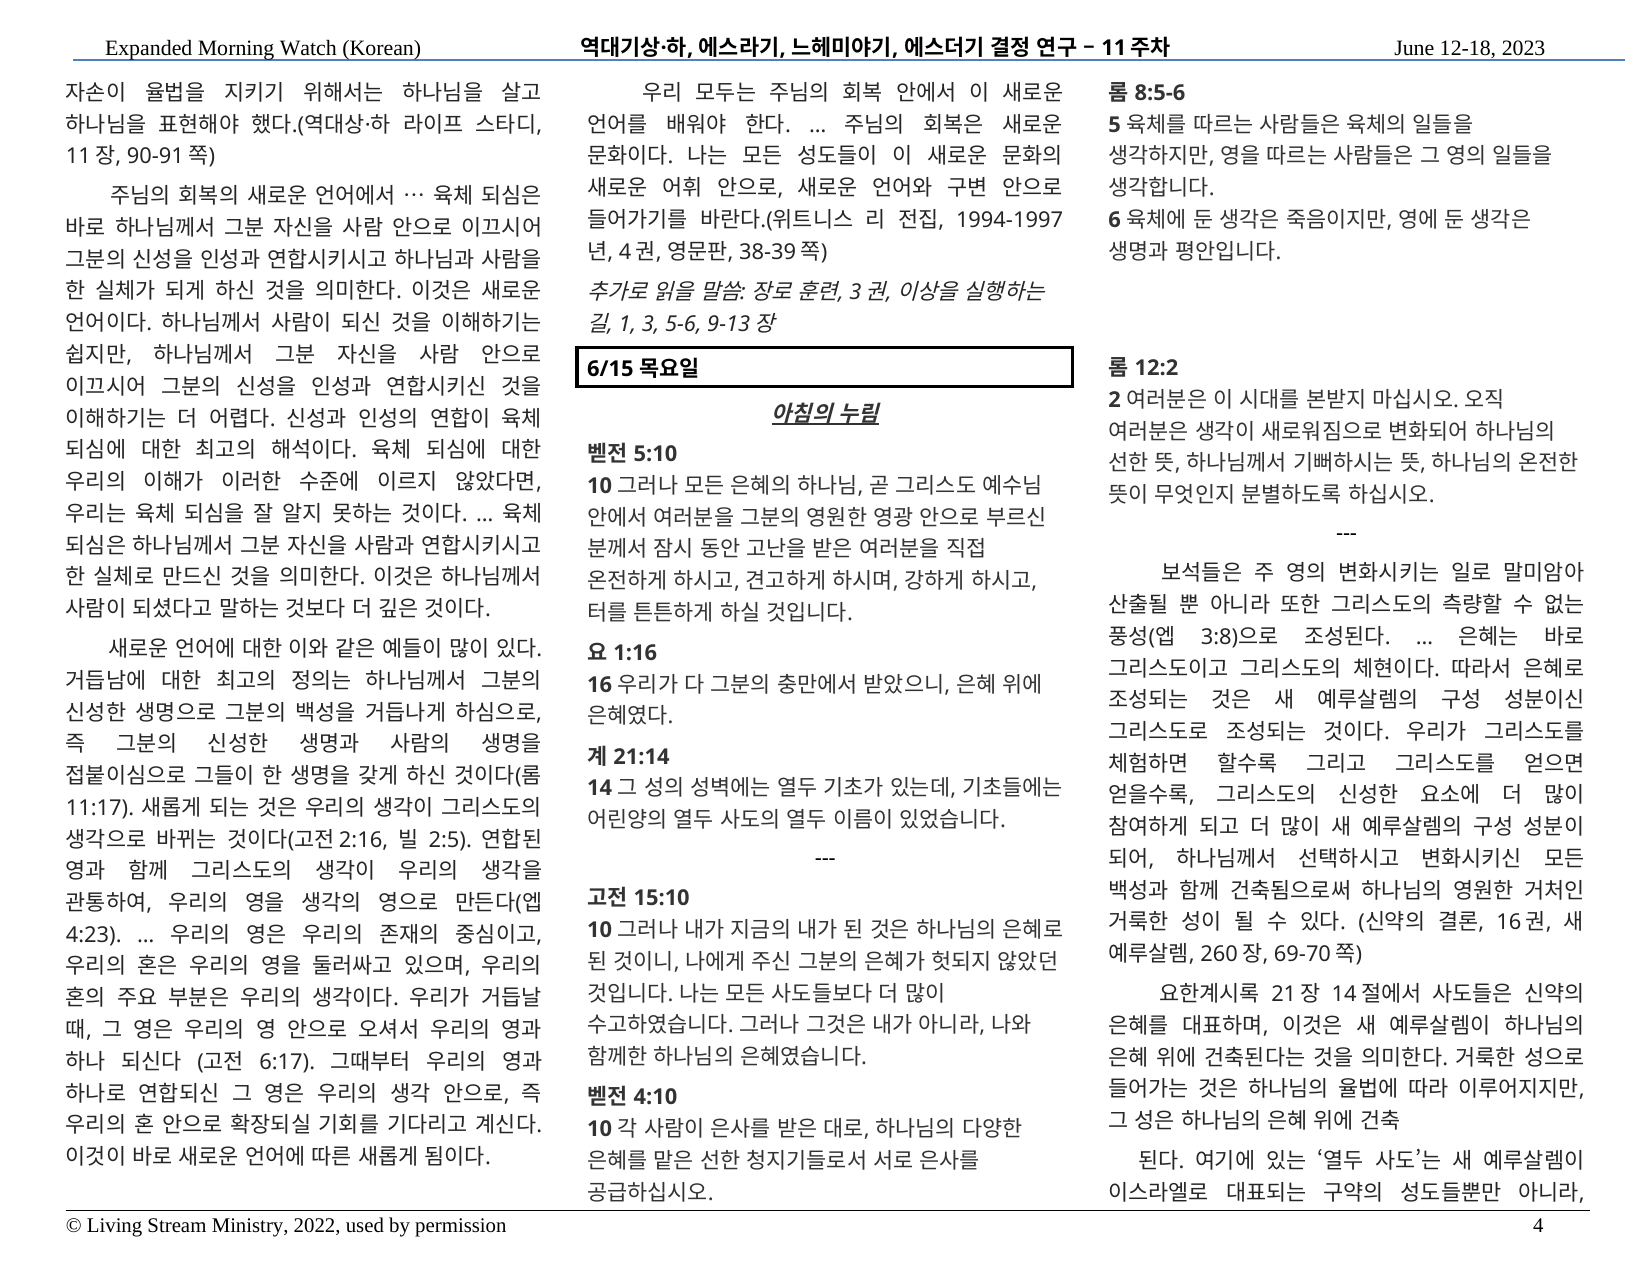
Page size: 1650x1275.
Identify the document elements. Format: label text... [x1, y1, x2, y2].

text --- [1108, 517, 1584, 547]
text --- [587, 842, 1063, 872]
text 추가로 읽을 말씀: 장로 훈련, 3권, 이상을 실행하는 길, 1, 3, 5-6, 9-13장 [587, 274, 1063, 337]
text 요 1:16 16 우리가 다 그분의 충만에서 받았으니, 은혜 위에 은혜였다. [587, 635, 1063, 730]
text 벧전 4:10 10 각 사람이 은사를 받은 대로, 하나님의 다양한 은혜를 맡은 선한 청지기들로서 서로 은사를 공급하십시오. [587, 1079, 1063, 1206]
text 롬 8:5-6 5 육체를 따르는 사람들은 육체의 일들을 생각하지만, 영을 따르는 사람들은 그 영의 일들을 생각합니다. 6 육체에 둔 생각은 죽음이지만, 영에 둔 생각은 생명과 평안입니다. [1108, 75, 1584, 266]
text 새로운 언어에 대한 이와 같은 예들이 많이 있다. 거듭남에 대한 최고의 정의는 하나님께서 그분의 신성한 생명으로 그분의 백성을 거듭나게 하심으로, 즉 그분의 신성한 생명과 사람의 생명을 접붙이심으로 그들이 한 생명을 갖게 하신 것이다(롬11:17). 새롭게 되는 것은 우리의 생각이 그리스도의 생각으로 바뀌는 것이다(고전2:16, 빌 2:5). 연합된 영과 함께 그리스도의 생각이 우리의 생각을 관통하여, 우리의 영을 생각의 영으로 만든다(엡 4:23). … 우리의 영은 우리의 존재의 중심이고, 우리의 혼은 우리의 영을 둘러싸고 있으며, 우리의 혼의 주요 부분은 우리의 생각이다. 우리가 거듭날 때, 그 영은 우리의 영 안으로 오셔서 우리의 영과 하나 되신다 (고전 6:17). 그때부터 우리의 영과 하나로 연합되신 그 영은 우리의 생각 안으로, 즉 우리의 혼 안으로 확장되실 기회를 기다리고 계신다. 이것이 바로 새로운 언어에 따른 새롭게 됨이다. [66, 631, 542, 1171]
text 보석들은 주 영의 변화시키는 일로 말미암아 산출될 뿐 아니라 또한 그리스도의 측량할 수 없는 풍성(엡 3:8)으로 조성된다. … 은혜는 바로 그리스도이고 그리스도의 체현이다. 따라서 은혜로 조성되는 것은 새 예루살렘의 구성 성분이신 그리스도로 조성되는 것이다. 우리가 그리스도를 체험하면 할수록 그리고 그리스도를 얻으면 얻을수록, 그리스도의 신성한 요소에 더 많이 참여하게 되고 더 많이 새 예루살렘의 구성 성분이 되어, 하나님께서 선택하시고 변화시키신 모든 백성과 함께 건축됨으로써 하나님의 영원한 거처인 거룩한 성이 될 수 있다. (신약의 결론, 16권, 새 예루살렘, 260장, 69-70쪽) [1108, 555, 1584, 968]
text 아침의 누림 [587, 396, 1063, 428]
text 벧전 5:10 10 그러나 모든 은혜의 하나님, 곧 그리스도 예수님 안에서 여러분을 그분의 영원한 영광 안으로 부르신 분께서 잠시 동안 고난을 받은 여러분을 직접 온전하게 하시고, 견고하게 하시며, 강하게 하시고, 터를 튼튼하게 하실 것입니다. [587, 436, 1063, 627]
text 주님의 회복의 새로운 언어에서 … 육체 되심은 바로 하나님께서 그분 자신을 사람 안으로 이끄시어 그분의 신성을 인성과 연합시키시고 하나님과 사람을 한 실체가 되게 하신 것을 의미한다. 이것은 새로운 언어이다. 하나님께서 사람이 되신 것을 이해하기는 쉽지만, 하나님께서 그분 자신을 사람 안으로 이끄시어 그분의 신성을 인성과 연합시키신 것을 이해하기는 더 어렵다. 신성과 인성의 연합이 육체 되심에 대한 최고의 해석이다. 육체 되심에 대한 우리의 이해가 이러한 수준에 이르지 않았다면, 우리는 육체 되심을 잘 알지 못하는 것이다. … 육체 되심은 하나님께서 그분 자신을 사람과 연합시키시고 한 실체로 만드신 것을 의미한다. 이것은 하나님께서 사람이 되셨다고 말하는 것보다 더 깊은 것이다. [66, 178, 542, 623]
text 요한계시록 21장 14절에서 사도들은 신약의 은혜를 대표하며, 이것은 새 예루살렘이 하나님의 은혜 위에 건축된다는 것을 의미한다. 거룩한 성으로 들어가는 것은 하나님의 율법에 따라 이루어지지만, 그 성은 하나님의 은혜 위에 건축 [1108, 976, 1584, 1135]
text 된다. 여기에 있는 ‘열두 사도’는 새 예루살렘이 이스라엘로 대표되는 구약의 성도들뿐만 아니라, 사도들로 대표되는 신약의 성도들로도 구성된다는 것을 암시한다. (계 21:14 각주 2) [1108, 1143, 1584, 1207]
text 6/15 목요일 [579, 349, 1071, 385]
text 계 21:14 14 그 성의 성벽에는 열두 기초가 있는데, 기초들에는 어린양의 열두 사도의 열두 이름이 있었습니다. [587, 739, 1063, 834]
text 롬 12:2 2 여러분은 이 시대를 본받지 마십시오. 오직 여러분은 생각이 새로워짐으로 변화되어 하나님의 선한 뜻, 하나님께서 기뻐하시는 뜻, 하나님의 온전한 뜻이 무엇인지 분별하도록 하십시오. [1108, 350, 1584, 509]
text 고전 15:10 10 그러나 내가 지금의 내가 된 것은 하나님의 은혜로 된 것이니, 나에게 주신 그분의 은혜가 헛되지 않았던 것입니다. 나는 모든 사도들보다 더 많이 수고하였습니다. 그러나 그것은 내가 아니라, 나와 함께한 하나님의 은혜였습니다. [587, 880, 1063, 1071]
text 우리 모두는 주님의 회복 안에서 이 새로운 언어를 배워야 한다. … 주님의 회복은 새로운 문화이다. 나는 모든 성도들이 이 새로운 문화의 새로운 어휘 안으로, 새로운 언어와 구변 안으로 들어가기를 바란다.(위트니스 리 전집, 1994-1997년, 4권, 영문판, 38-39쪽) [587, 75, 1063, 266]
